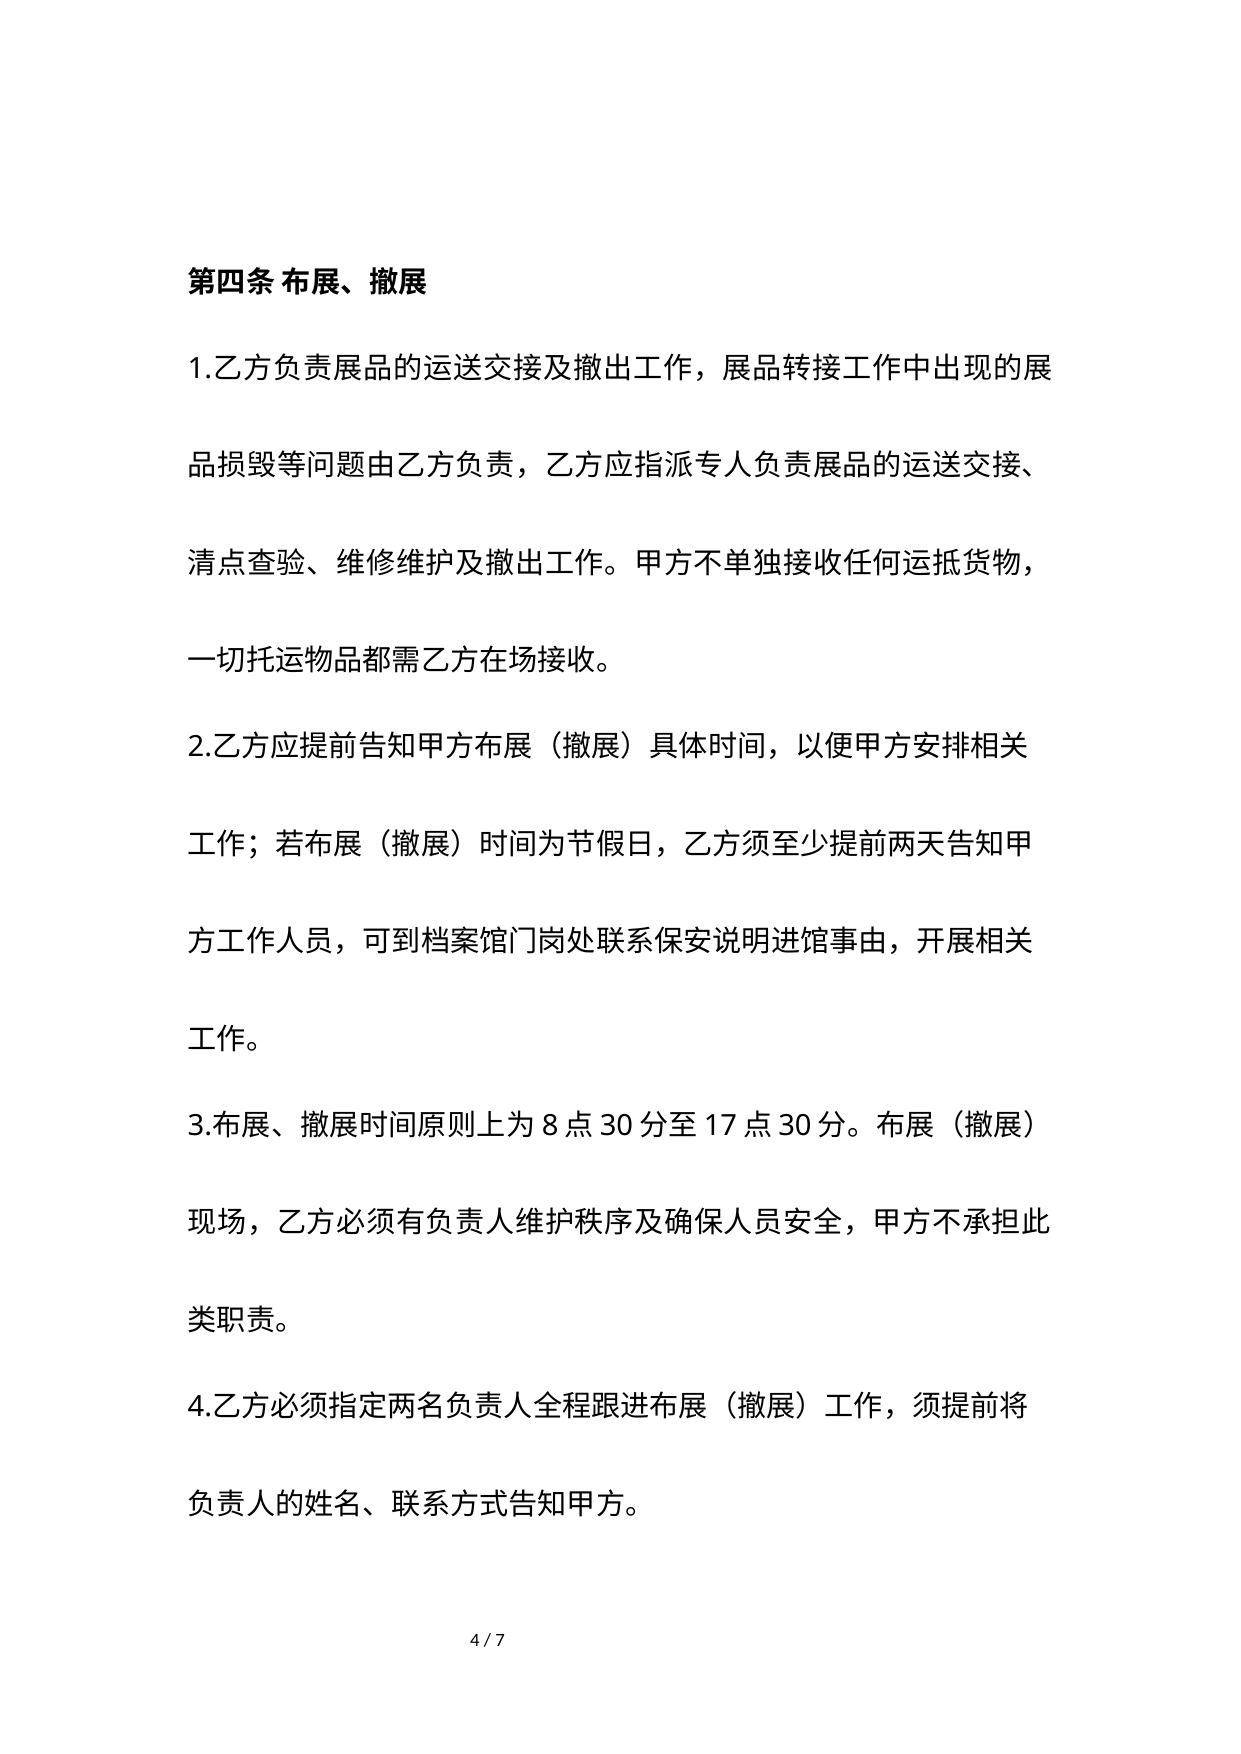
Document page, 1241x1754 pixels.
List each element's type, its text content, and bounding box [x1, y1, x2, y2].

text 第四条 布展、撤展 [187, 247, 1053, 312]
list 2.乙方应提前告知甲方布展（撤展）具体时间，以便甲方安排相关工作；若布展（撤展）时间为节假日，乙方须至少提前两天告知甲方工作人员，可到档案馆门岗处联系保安说明进馆事由，开展相关工作。 [187, 712, 1053, 1069]
list 1.乙方负责展品的运送交接及撤出工作，展品转接工作中出现的展品损毁等问题由乙方负责，乙方应指派专人负责展品的运送交接、清点查验、维修维护及撤出工作。甲方不单独接收任何运抵货物，一切托运物品都需乙方在场接收。 [187, 333, 1053, 690]
list 3.布展、撤展时间原则上为8点30分至17点30分。布展（撤展）现场，乙方必须有负责人维护秩序及确保人员安全，甲方不承担此类职责。 [187, 1090, 1053, 1350]
text 4.乙方必须指定两名负责人全程跟进布展（撤展）工作，须提前将负责人的姓名、联系方式告知甲方。 [187, 1371, 1053, 1534]
